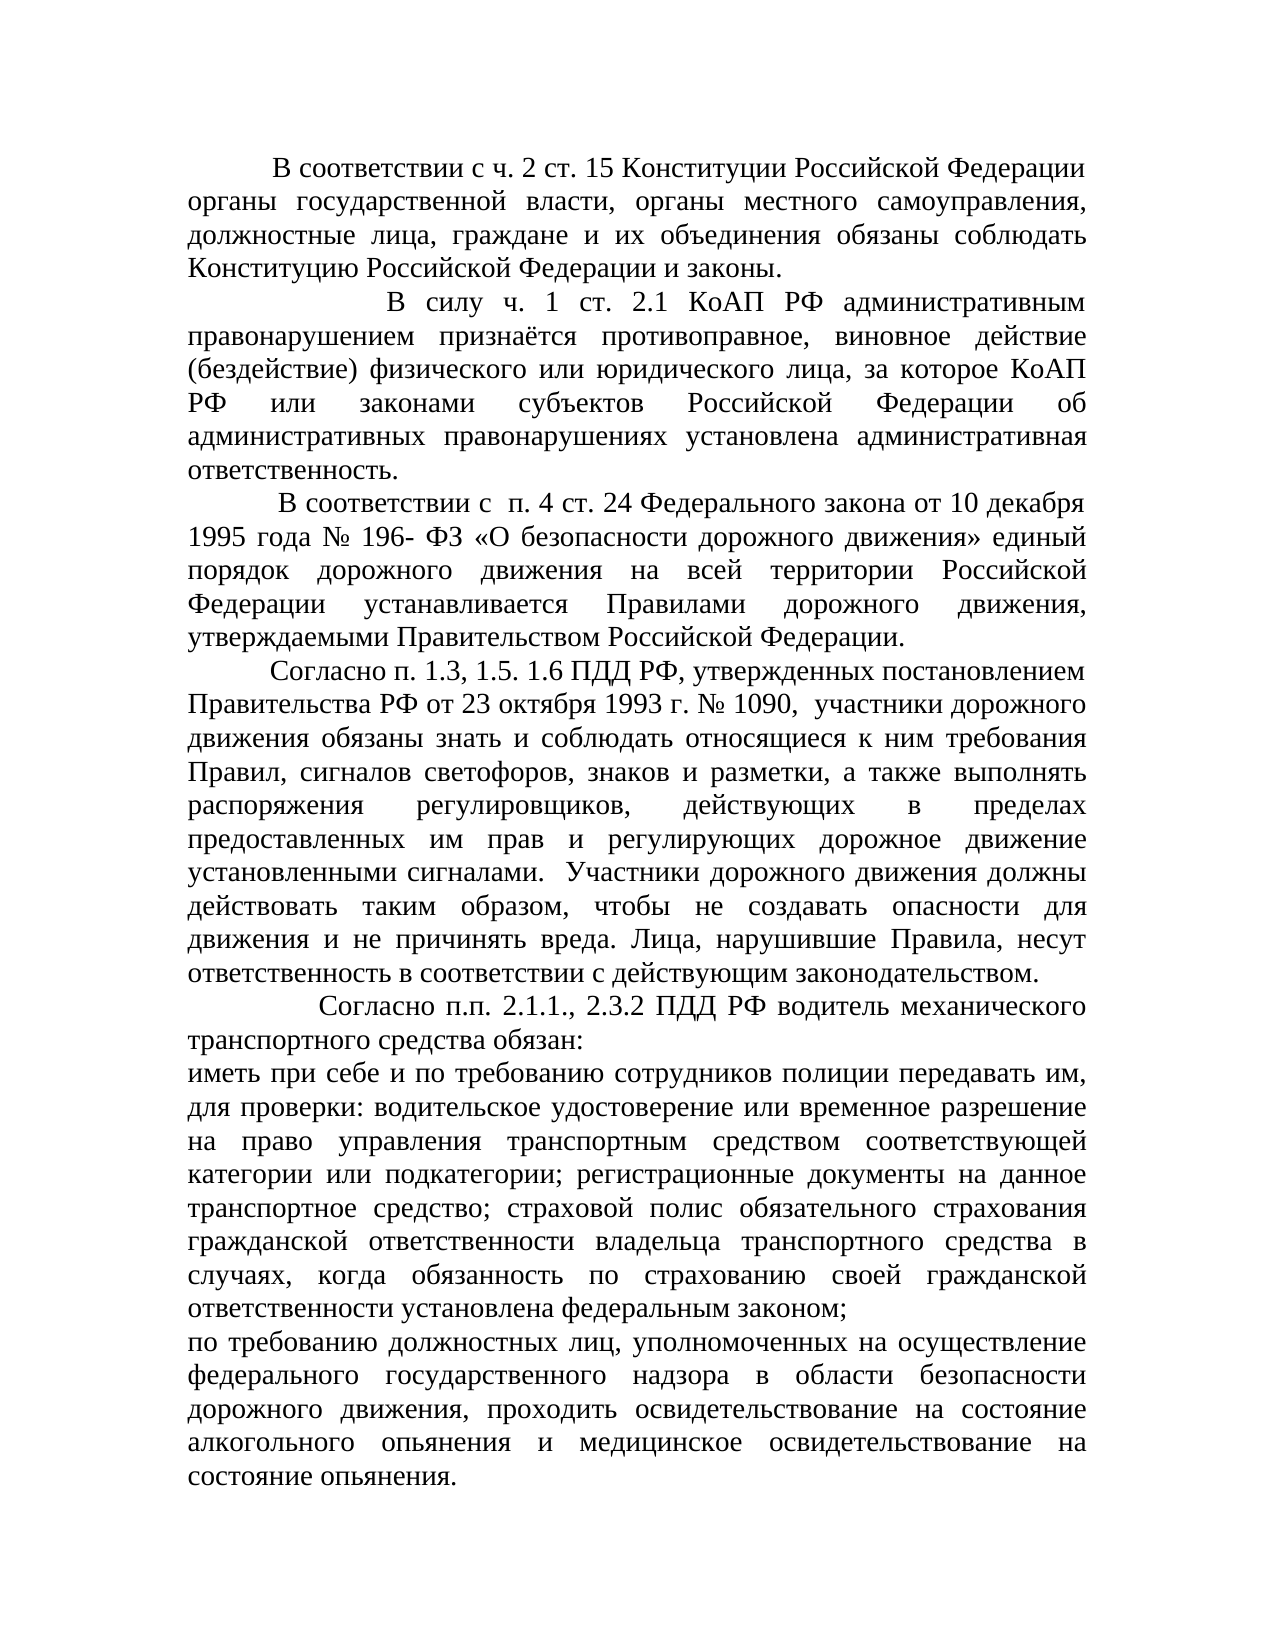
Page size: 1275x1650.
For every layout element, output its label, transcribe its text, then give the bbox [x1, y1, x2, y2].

text В соответствии с п. 4 ст. 24 Федерального закона от 10 декабря 1995 года № 196- ФЗ «О безопасности дорожного движения» единый порядок дорожного движения на всей территории Российской Федерации устанавливается Правилами дорожного движения, утверждаемыми Правительством Российской Федерации. [187, 485, 1087, 653]
text В силу ч. 1 ст. 2.1 КоАП РФ административным правонарушением признаётся противоправное, виновное действие (бездействие) физического или юридического лица, за которое КоАП РФ или законами субъектов Российской Федерации об административных правонарушениях установлена административная ответственность. [187, 284, 1087, 485]
text по требованию должностных лиц, уполномоченных на осуществление федерального государственного надзора в области безопасности дорожного движения, проходить освидетельствование на состояние алкогольного опьянения и медицинское освидетельствование на состояние опьянения. [187, 1324, 1087, 1492]
text В соответствии с ч. 2 ст. 15 Конституции Российской Федерации органы государственной власти, органы местного самоуправления, должностные лица, граждане и их объединения обязаны соблюдать Конституцию Российской Федерации и законы. [187, 150, 1087, 284]
text Согласно п. 1.3, 1.5. 1.6 ПДД РФ, утвержденных постановлением Правительства РФ от 23 октября 1993 г. № 1090, участники дорожного движения обязаны знать и соблюдать относящиеся к ним требования Правил, сигналов светофоров, знаков и разметки, а также выполнять распоряжения регулировщиков, действующих в пределах предоставленных им прав и регулирующих дорожное движение установленными сигналами. Участники дорожного движения должны действовать таким образом, чтобы не создавать опасности для движения и не причинять вреда. Лица, нарушившие Правила, несут ответственность в соответствии с действующим законодательством. [187, 653, 1087, 988]
text Согласно п.п. 2.1.1., 2.3.2 ПДД РФ водитель механического транспортного средства обязан: [187, 988, 1087, 1056]
text иметь при себе и по требованию сотрудников полиции передавать им, для проверки: водительское удостоверение или временное разрешение на право управления транспортным средством соответствующей категории или подкатегории; регистрационные документы на данное транспортное средство; страховой полис обязательного страхования гражданской ответственности владельца транспортного средства в случаях, когда обязанность по страхованию своей гражданской ответственности установлена федеральным законом; [187, 1056, 1087, 1324]
